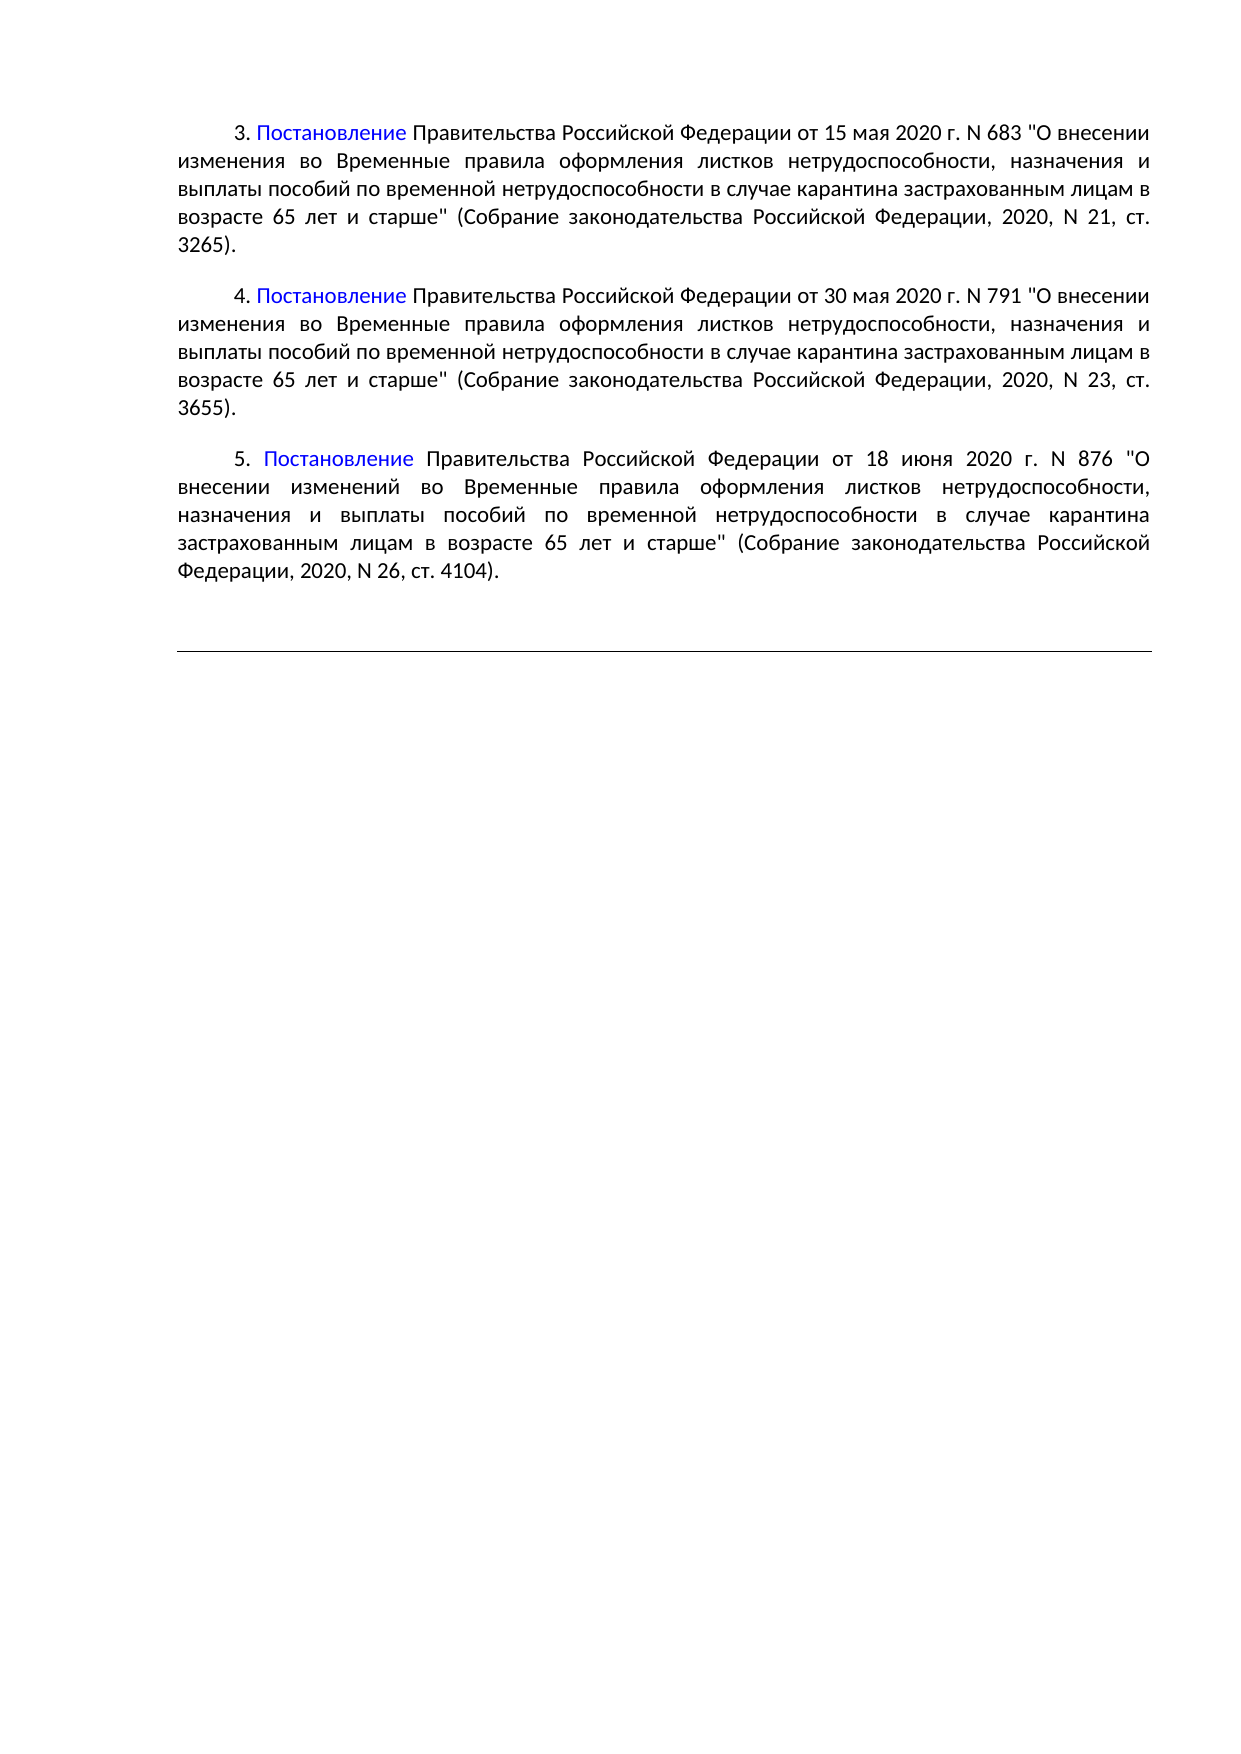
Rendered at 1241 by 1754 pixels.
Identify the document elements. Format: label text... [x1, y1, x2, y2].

text 3. Постановление Правительства Российской Федерации от 15 мая 2020 г. N 683 "О внесении изменения во Временные правила оформления листков нетрудоспособности, назначения и выплаты пособий по временной нетрудоспособности в случае карантина застрахованным лицам в возрасте 65 лет и старше" (Собрание законодательства Российской Федерации, 2020, N 21, ст. 3265). [177, 118, 1152, 258]
text 5. Постановление Правительства Российской Федерации от 18 июня 2020 г. N 876 "О внесении изменений во Временные правила оформления листков нетрудоспособности, назначения и выплаты пособий по временной нетрудоспособности в случае карантина застрахованным лицам в возрасте 65 лет и старше" (Собрание законодательства Российской Федерации, 2020, N 26, ст. 4104). [177, 444, 1152, 584]
text 4. Постановление Правительства Российской Федерации от 30 мая 2020 г. N 791 "О внесении изменения во Временные правила оформления листков нетрудоспособности, назначения и выплаты пособий по временной нетрудоспособности в случае карантина застрахованным лицам в возрасте 65 лет и старше" (Собрание законодательства Российской Федерации, 2020, N 23, ст. 3655). [177, 281, 1152, 421]
